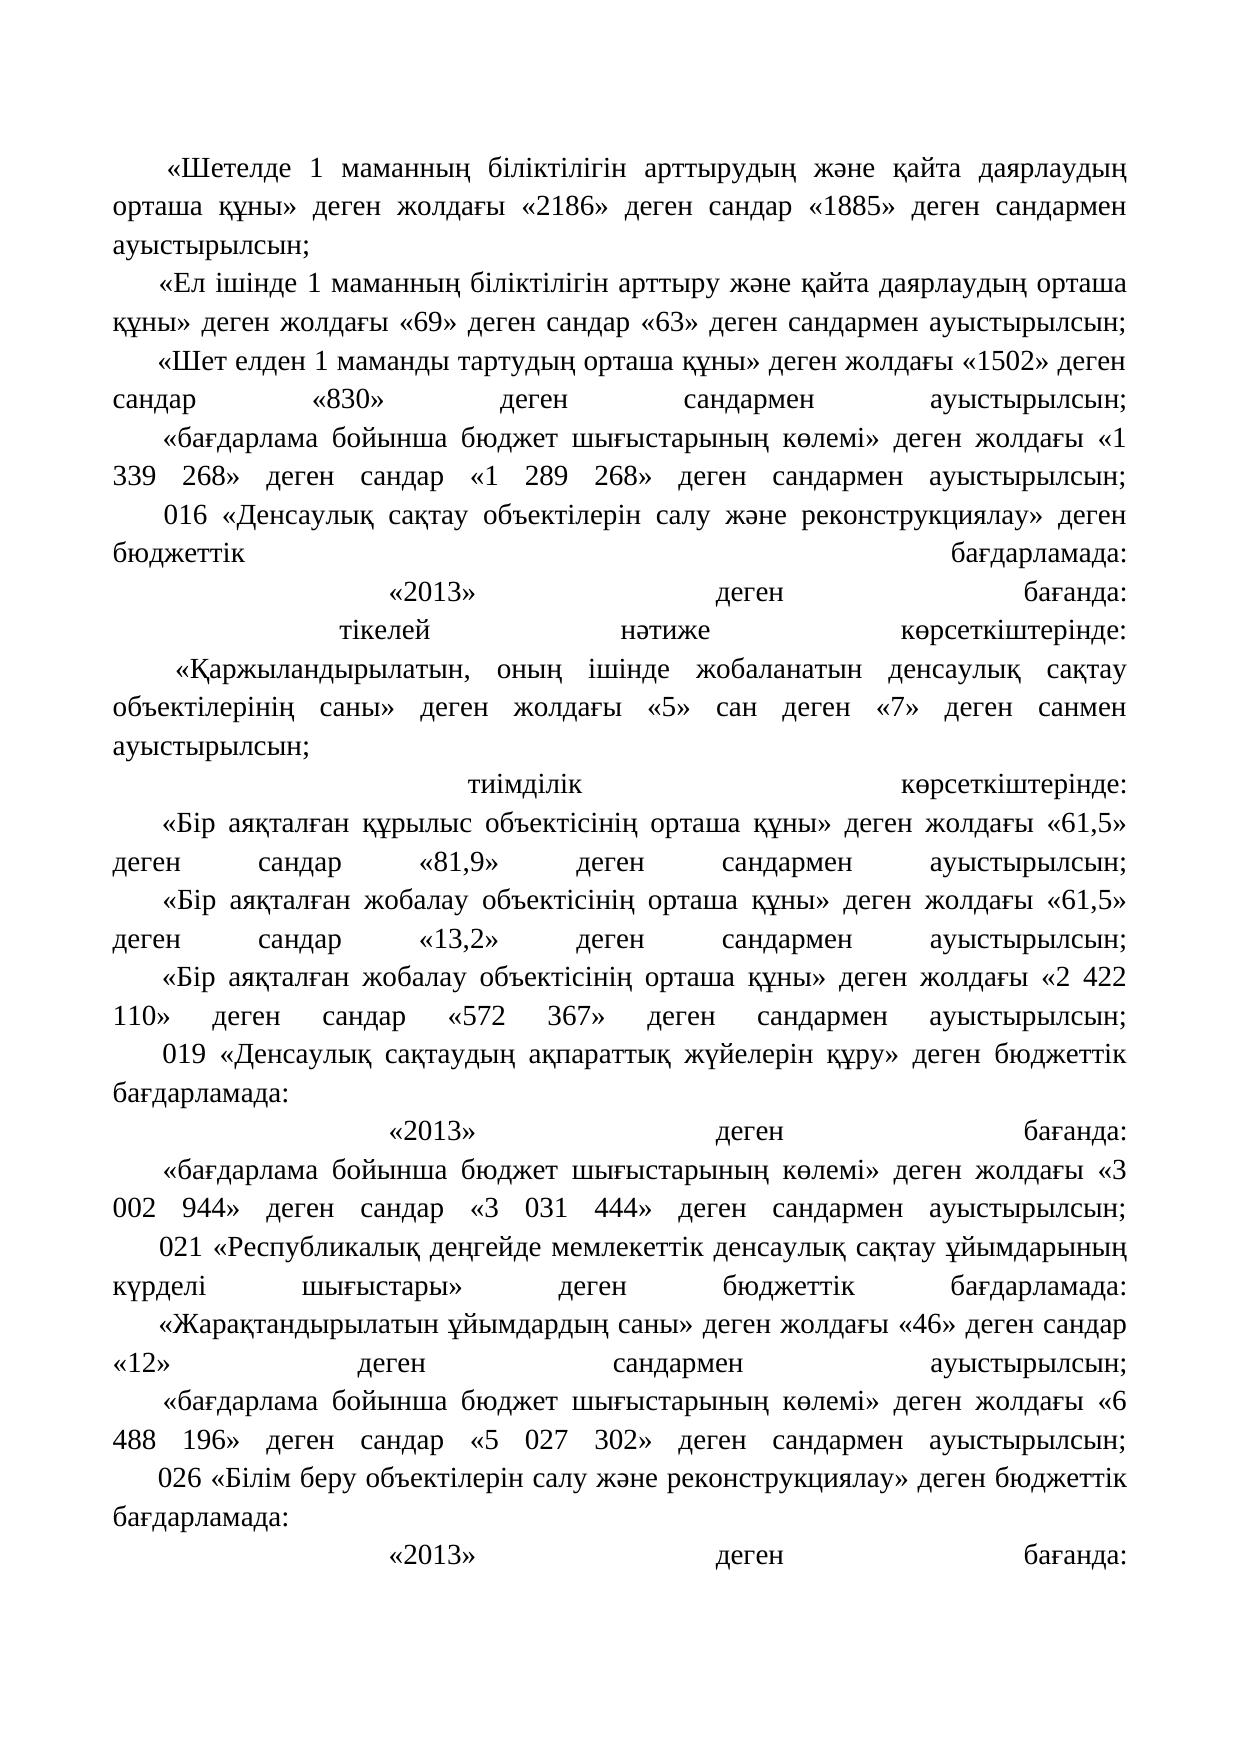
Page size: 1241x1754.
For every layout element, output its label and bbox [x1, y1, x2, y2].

text [112, 150, 1128, 1571]
